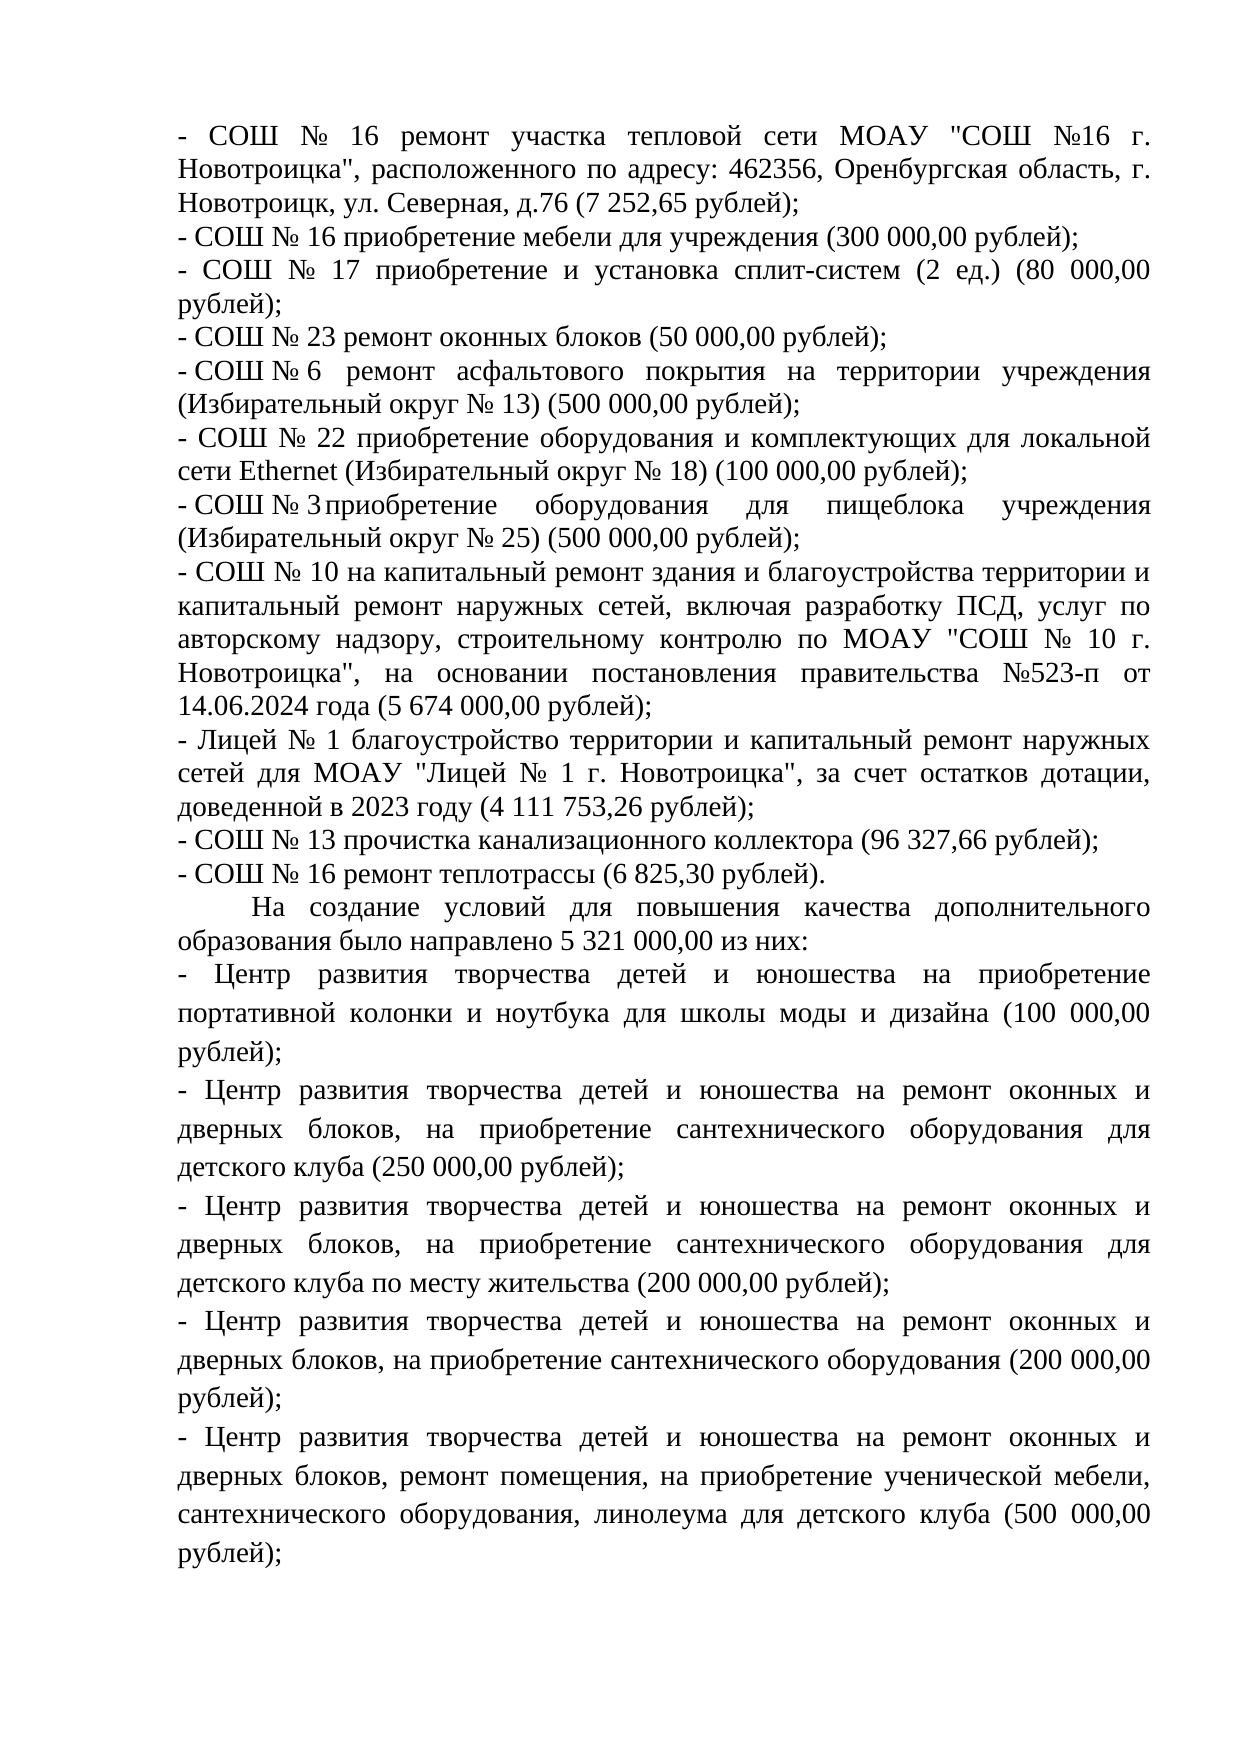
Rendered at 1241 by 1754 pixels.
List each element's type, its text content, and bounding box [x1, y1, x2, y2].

text - СОШ № 23 ремонт оконных блоков (50 000,00 рублей); [177, 319, 1152, 353]
text - Центр развития творчества детей и юношества на ремонт оконных и дверных блоков, на приобретение сантехнического оборудования для детского клуба по месту жительства (200 000,00 рублей); [177, 1188, 1152, 1298]
text - Центр развития творчества детей и юношества на ремонт оконных и дверных блоков, на приобретение сантехнического оборудования для детского клуба (250 000,00 рублей); [177, 1072, 1152, 1183]
text - Лицей № 1 благоустройство территории и капитальный ремонт наружных сетей для МОАУ "Лицей № 1 г. Новотроицка", за счет остатков дотации, доведенной в 2023 году (4 111 753,26 рублей); [177, 722, 1152, 822]
text - СОШ № 17 приобретение и установка сплит-систем (2 ед.) (80 000,00 рублей); [177, 252, 1152, 319]
text - СОШ № 22 приобретение оборудования и комплектующих для локальной сети Ethernet (Избирательный округ № 18) (100 000,00 рублей); [177, 420, 1152, 487]
text - СОШ № 3 приобретение оборудования для пищеблока учреждения (Избирательный округ № 25) (500 000,00 рублей); [177, 487, 1152, 554]
text - Центр развития творчества детей и юношества на ремонт оконных и дверных блоков, на приобретение сантехнического оборудования (200 000,00 рублей); [177, 1303, 1152, 1414]
text - СОШ № 16 ремонт теплотрассы (6 825,30 рублей). [177, 856, 1152, 889]
text - Центр развития творчества детей и юношества на ремонт оконных и дверных блоков, ремонт помещения, на приобретение ученической мебели, сантехнического оборудования, линолеума для детского клуба (500 000,00 рублей); [177, 1419, 1152, 1568]
text На создание условий для повышения качества дополнительного образования было направлено 5 321 000,00 из них: [177, 889, 1152, 957]
text - СОШ № 6 ремонт асфальтового покрытия на территории учреждения (Избирательный округ № 13) (500 000,00 рублей); [177, 353, 1152, 420]
text - СОШ № 13 прочистка канализационного коллектора (96 327,66 рублей); [177, 822, 1152, 856]
text - СОШ № 10 на капитальный ремонт здания и благоустройства территории и капитальный ремонт наружных сетей, включая разработку ПСД, услуг по авторскому надзору, строительному контролю по МОАУ "СОШ № 10 г. Новотроицка", на основании постановления правительства №523-п от 14.06.2024 года (5 674 000,00 рублей); [177, 554, 1152, 722]
text - Центр развития творчества детей и юношества на приобретение портативной колонки и ноутбука для школы моды и дизайна (100 000,00 рублей); [177, 957, 1152, 1067]
text - СОШ № 16 приобретение мебели для учреждения (300 000,00 рублей); [177, 219, 1152, 252]
text - СОШ № 16 ремонт участка тепловой сети МОАУ "СОШ №16 г. Новотроицка", расположенного по адресу: 462356, Оренбургская область, г. Новотроицк, ул. Северная, д.76 (7 252,65 рублей); [177, 118, 1152, 219]
